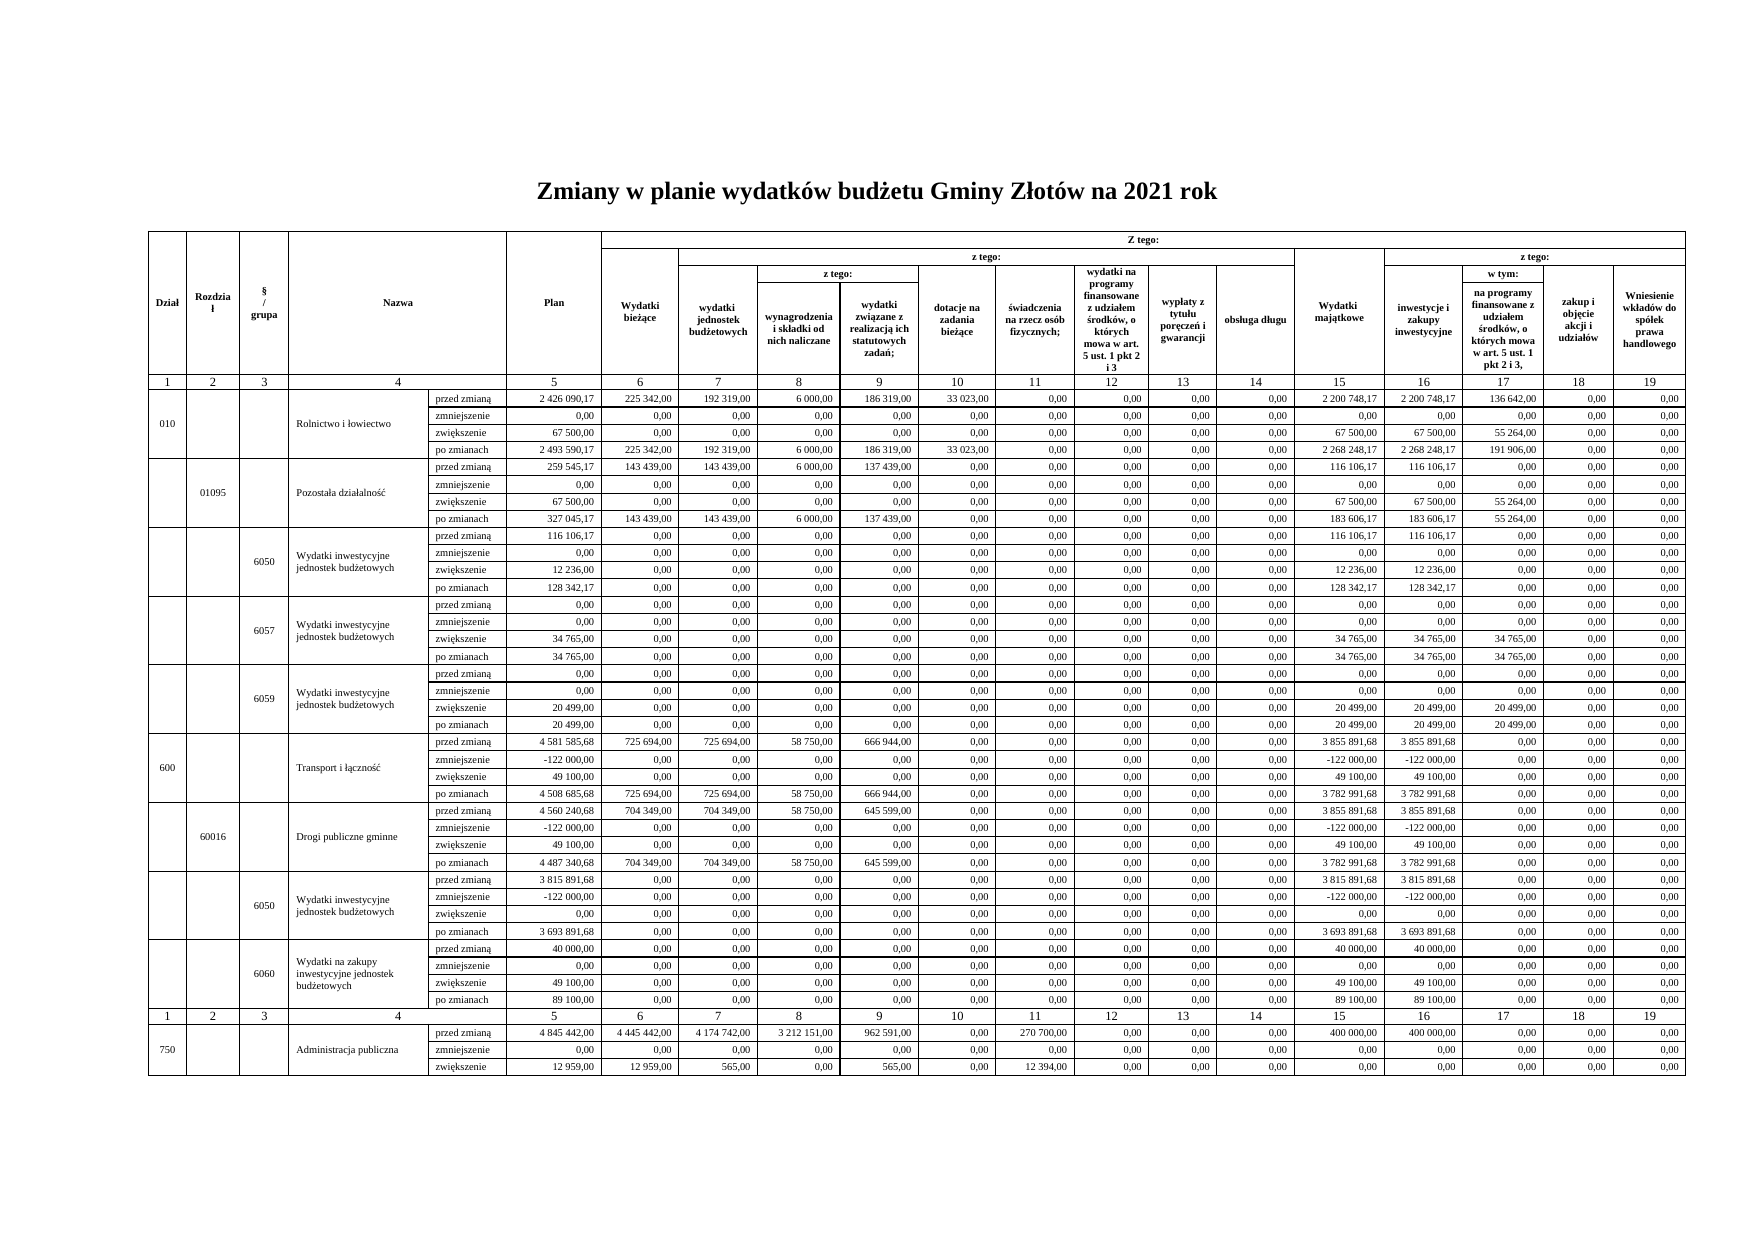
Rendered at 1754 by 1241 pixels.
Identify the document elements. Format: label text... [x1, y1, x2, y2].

table_cell 0,00 [679, 889, 757, 905]
table_cell 0,00 [758, 700, 839, 716]
table_cell 0,00 [1463, 958, 1543, 974]
table_cell zmniejszenie [429, 683, 506, 699]
table_cell 0,00 [996, 734, 1074, 750]
table_cell 0,00 [1614, 734, 1685, 750]
table_cell [187, 665, 239, 733]
table_cell 20 499,00 [1295, 700, 1384, 716]
table_cell 0,00 [1614, 425, 1685, 441]
table_cell 565,00 [841, 1059, 918, 1075]
table_cell 0,00 [841, 597, 918, 613]
table_cell 3 782 991,68 [1385, 854, 1462, 871]
table_cell 0,00 [1217, 597, 1294, 613]
table_cell 0,00 [1463, 940, 1543, 956]
table_cell [149, 597, 186, 664]
table_cell 0,00 [1149, 683, 1216, 699]
table_cell 3 815 891,68 [1295, 872, 1384, 888]
table_cell 13 [1149, 375, 1216, 389]
table_cell 0,00 [1075, 425, 1148, 441]
table_cell 0,00 [1217, 459, 1294, 475]
table_cell 0,00 [1295, 906, 1384, 922]
table_cell 0,00 [1217, 1025, 1294, 1041]
table_cell przed zmianą [429, 1025, 506, 1041]
table_cell 645 599,00 [841, 803, 918, 819]
table_cell 0,00 [1149, 425, 1216, 441]
table_cell 0,00 [679, 958, 757, 974]
table_cell 0,00 [1075, 562, 1148, 578]
table_cell 750 [149, 1025, 186, 1075]
table_cell 0,00 [1463, 1025, 1543, 1041]
table_cell 400 000,00 [1385, 1025, 1462, 1041]
table_cell 0,00 [919, 579, 995, 596]
table_cell 11 [996, 1009, 1074, 1023]
table_cell 0,00 [1075, 923, 1148, 939]
table_cell 20 499,00 [1385, 700, 1462, 716]
table_cell 0,00 [679, 631, 757, 647]
table_cell 9 [841, 375, 918, 389]
table_cell 2 [187, 1009, 239, 1023]
table_cell 0,00 [919, 992, 995, 1008]
table_cell 4 [289, 375, 506, 389]
table_cell 4 445 442,00 [602, 1025, 678, 1041]
table_cell 0,00 [996, 425, 1074, 441]
table_cell 183 606,17 [1295, 511, 1384, 527]
table_cell 0,00 [1544, 872, 1613, 888]
table_cell 704 349,00 [602, 803, 678, 819]
table_cell 0,00 [1295, 476, 1384, 492]
table_cell 136 642,00 [1463, 390, 1543, 406]
table_cell 89 100,00 [1385, 992, 1462, 1008]
table_cell 5 [507, 1009, 601, 1023]
table_cell 4 487 340,68 [507, 854, 601, 871]
table_cell 0,00 [1463, 1059, 1543, 1075]
table_cell 0,00 [1295, 1059, 1384, 1075]
table_cell dotacje na zadania bieżące [919, 266, 995, 374]
table_cell przed zmianą [429, 940, 506, 956]
table_cell 3 [240, 1009, 288, 1023]
table_cell 0,00 [1463, 889, 1543, 905]
table_cell 0,00 [1217, 700, 1294, 716]
table_cell 0,00 [1544, 528, 1613, 544]
table_cell 0,00 [679, 665, 757, 681]
table_cell 0,00 [1217, 820, 1294, 836]
table_cell 3 782 991,68 [1385, 786, 1462, 802]
table_cell po zmianach [429, 854, 506, 871]
table_cell 0,00 [841, 408, 918, 424]
table_cell 6 [602, 375, 678, 389]
table_cell po zmianach [429, 442, 506, 458]
table_cell zwiększenie [429, 562, 506, 578]
table_cell 0,00 [841, 579, 918, 596]
table_cell 0,00 [1217, 476, 1294, 492]
table_cell 0,00 [841, 837, 918, 853]
table_cell 0,00 [1544, 717, 1613, 733]
table_cell 7 [679, 1009, 757, 1023]
table_cell 704 349,00 [679, 803, 757, 819]
table_cell 0,00 [1075, 975, 1148, 991]
table_cell 3 815 891,68 [507, 872, 601, 888]
table_cell 116 106,17 [1385, 459, 1462, 475]
table_cell 0,00 [1463, 923, 1543, 939]
table_cell 6 000,00 [758, 442, 839, 458]
table_cell 0,00 [1544, 390, 1613, 406]
table_cell 0,00 [1463, 579, 1543, 596]
table_cell 600 [149, 734, 186, 802]
table_cell 0,00 [841, 631, 918, 647]
table_header Plan [507, 232, 601, 374]
table_cell 0,00 [602, 545, 678, 561]
table_cell 0,00 [996, 511, 1074, 527]
table_cell Drogi publiczne gminne [289, 803, 428, 871]
table_cell 0,00 [602, 408, 678, 424]
table_cell 0,00 [1614, 700, 1685, 716]
table_cell 0,00 [602, 923, 678, 939]
table_cell 0,00 [1544, 614, 1613, 630]
table_cell 0,00 [1463, 459, 1543, 475]
table_cell 0,00 [919, 476, 995, 492]
table_cell 34 765,00 [1385, 631, 1462, 647]
table_cell przed zmianą [429, 872, 506, 888]
table_cell 20 499,00 [1463, 700, 1543, 716]
table_cell 34 765,00 [507, 648, 601, 664]
table_cell 128 342,17 [507, 579, 601, 596]
table_cell 0,00 [996, 700, 1074, 716]
table_cell 0,00 [1385, 958, 1462, 974]
table_cell 0,00 [1463, 562, 1543, 578]
table_cell 565,00 [679, 1059, 757, 1075]
table_cell Transport i łączność [289, 734, 428, 802]
table_cell 0,00 [758, 820, 839, 836]
table_cell przed zmianą [429, 597, 506, 613]
table_cell Wniesienie wkładów do spółek prawa handlowego [1614, 266, 1685, 374]
table_cell 0,00 [1385, 1042, 1462, 1058]
table_cell 0,00 [1075, 648, 1148, 664]
table_cell 0,00 [1149, 494, 1216, 509]
table_cell 12 [1075, 1009, 1148, 1023]
table_cell 0,00 [841, 494, 918, 509]
table_cell 0,00 [1544, 1059, 1613, 1075]
table_cell 0,00 [1295, 665, 1384, 681]
table_cell 2 [187, 375, 239, 389]
table_cell 0,00 [1075, 837, 1148, 853]
table_cell 1 [149, 1009, 186, 1023]
table_cell 3 815 891,68 [1385, 872, 1462, 888]
table_cell przed zmianą [429, 734, 506, 750]
table_cell 60016 [187, 803, 239, 871]
table_cell [240, 390, 288, 458]
table_cell 67 500,00 [1295, 494, 1384, 509]
table_cell 0,00 [1544, 975, 1613, 991]
table_cell 191 906,00 [1463, 442, 1543, 458]
table_cell 0,00 [1614, 872, 1685, 888]
table_cell 0,00 [919, 1025, 995, 1041]
table_cell 0,00 [1149, 1059, 1216, 1075]
table_cell 0,00 [1544, 923, 1613, 939]
table_cell 0,00 [919, 459, 995, 475]
table_cell 0,00 [1149, 786, 1216, 802]
table_cell 0,00 [1217, 1059, 1294, 1075]
table_cell 0,00 [996, 683, 1074, 699]
table_cell 49 100,00 [507, 975, 601, 991]
table_cell 0,00 [919, 717, 995, 733]
table_cell przed zmianą [429, 665, 506, 681]
table_cell 58 750,00 [758, 854, 839, 871]
table_cell [187, 597, 239, 664]
table_cell 6 [602, 1009, 678, 1023]
table_cell 0,00 [602, 906, 678, 922]
table_cell Wydatki inwestycyjne jednostek budżetowych [289, 528, 428, 596]
table_cell zmniejszenie [429, 1042, 506, 1058]
table_cell -122 000,00 [1295, 751, 1384, 767]
table_cell 0,00 [758, 665, 839, 681]
table_cell 3 693 891,68 [1385, 923, 1462, 939]
table_cell 0,00 [919, 803, 995, 819]
table_cell 0,00 [602, 940, 678, 956]
table_cell 0,00 [1217, 614, 1294, 630]
table_cell 0,00 [758, 1059, 839, 1075]
table_cell zmniejszenie [429, 751, 506, 767]
table_cell 0,00 [996, 545, 1074, 561]
table_cell Rolnictwo i łowiectwo [289, 390, 428, 458]
table_cell wydatki jednostek budżetowych [679, 266, 757, 374]
table_cell 0,00 [507, 614, 601, 630]
table_cell 0,00 [841, 958, 918, 974]
table_cell 0,00 [841, 923, 918, 939]
table_cell 0,00 [758, 425, 839, 441]
table_cell 0,00 [996, 562, 1074, 578]
table_cell [149, 872, 186, 939]
table_cell 143 439,00 [602, 511, 678, 527]
table_cell 0,00 [919, 923, 995, 939]
table_cell 0,00 [1544, 1025, 1613, 1041]
table_cell 0,00 [996, 597, 1074, 613]
table_cell 0,00 [1149, 906, 1216, 922]
table_cell 186 319,00 [841, 390, 918, 406]
table_cell 0,00 [679, 717, 757, 733]
table_cell 13 [1149, 1009, 1216, 1023]
table_cell zwiększenie [429, 906, 506, 922]
table_cell 0,00 [1385, 545, 1462, 561]
table_cell 34 765,00 [1385, 648, 1462, 664]
table_cell 0,00 [602, 614, 678, 630]
table_cell 0,00 [1075, 889, 1148, 905]
table_cell 0,00 [1075, 614, 1148, 630]
table_cell 0,00 [1149, 889, 1216, 905]
table_cell -122 000,00 [1385, 751, 1462, 767]
table_cell 8 [758, 1009, 839, 1023]
table_cell 0,00 [841, 820, 918, 836]
table_cell 0,00 [1075, 665, 1148, 681]
table_cell 0,00 [1075, 734, 1148, 750]
table_cell zakup i objęcie akcji i udziałów [1544, 266, 1613, 374]
table_cell 0,00 [1544, 579, 1613, 596]
table_cell Wydatki inwestycyjne jednostek budżetowych [289, 872, 428, 939]
table_cell zwiększenie [429, 700, 506, 716]
table_cell 0,00 [1295, 683, 1384, 699]
table_cell 0,00 [841, 425, 918, 441]
table_cell 0,00 [919, 614, 995, 630]
table_cell z tego: [1385, 249, 1685, 265]
table_cell 0,00 [1463, 992, 1543, 1008]
table_cell 0,00 [1385, 408, 1462, 424]
table_cell 0,00 [602, 717, 678, 733]
table_cell 0,00 [602, 528, 678, 544]
table_cell 0,00 [679, 700, 757, 716]
table_cell 0,00 [758, 683, 839, 699]
table_cell 0,00 [1217, 665, 1294, 681]
table_cell 0,00 [841, 648, 918, 664]
table_cell 0,00 [1614, 528, 1685, 544]
table_cell 0,00 [1149, 408, 1216, 424]
table_cell 49 100,00 [507, 769, 601, 784]
table_cell 0,00 [841, 528, 918, 544]
table_cell zmniejszenie [429, 958, 506, 974]
table_cell 0,00 [1217, 923, 1294, 939]
table_cell 4 508 685,68 [507, 786, 601, 802]
table_cell 01095 [187, 459, 239, 527]
table_cell z tego: [758, 266, 918, 282]
table_cell 0,00 [1614, 442, 1685, 458]
table_cell 0,00 [1463, 528, 1543, 544]
table_cell 0,00 [602, 751, 678, 767]
table_cell -122 000,00 [1295, 820, 1384, 836]
table_cell 0,00 [1544, 889, 1613, 905]
table_cell 128 342,17 [1295, 579, 1384, 596]
table_cell 0,00 [841, 940, 918, 956]
table_cell 0,00 [1614, 665, 1685, 681]
table_cell 0,00 [1463, 683, 1543, 699]
table_cell 0,00 [1295, 408, 1384, 424]
table_cell 34 765,00 [1295, 648, 1384, 664]
table_cell 0,00 [919, 820, 995, 836]
table_cell Administracja publiczna [289, 1025, 428, 1075]
table_cell 0,00 [1614, 975, 1685, 991]
table_cell 0,00 [758, 992, 839, 1008]
table_cell 0,00 [1544, 408, 1613, 424]
table_cell przed zmianą [429, 803, 506, 819]
table_cell 0,00 [841, 614, 918, 630]
table_cell 0,00 [996, 408, 1074, 424]
table_cell 3 855 891,68 [1385, 803, 1462, 819]
table_cell 2 200 748,17 [1385, 390, 1462, 406]
table_cell 0,00 [1614, 1059, 1685, 1075]
table_cell 12 [1075, 375, 1148, 389]
table_cell 0,00 [758, 545, 839, 561]
table_cell 0,00 [996, 820, 1074, 836]
table_cell 0,00 [841, 751, 918, 767]
table_cell 0,00 [919, 1059, 995, 1075]
table_cell 0,00 [1544, 906, 1613, 922]
table_cell zwiększenie [429, 494, 506, 509]
table_cell 0,00 [679, 614, 757, 630]
text Zmiany w planie wydatków budżetu Gminy Złotów na 2021 rok [148, 176, 1606, 205]
table_cell 0,00 [758, 476, 839, 492]
table_cell 0,00 [602, 820, 678, 836]
table_cell 0,00 [1463, 476, 1543, 492]
table_cell 18 [1544, 375, 1613, 389]
table_cell 0,00 [1149, 648, 1216, 664]
table_cell 0,00 [679, 837, 757, 853]
table_cell 0,00 [507, 683, 601, 699]
table_cell po zmianach [429, 648, 506, 664]
table_cell Pozostała działalność [289, 459, 428, 527]
table_cell 0,00 [1217, 631, 1294, 647]
table_cell 0,00 [1463, 906, 1543, 922]
table_cell 0,00 [1614, 614, 1685, 630]
table_cell 34 765,00 [1463, 631, 1543, 647]
table_cell 0,00 [602, 700, 678, 716]
table_cell 2 200 748,17 [1295, 390, 1384, 406]
table_cell 0,00 [1614, 476, 1685, 492]
table_cell 0,00 [996, 614, 1074, 630]
table_cell 12 236,00 [1295, 562, 1384, 578]
table_cell 143 439,00 [679, 511, 757, 527]
table_cell 0,00 [1075, 494, 1148, 509]
table_cell [187, 872, 239, 939]
table_cell 0,00 [996, 992, 1074, 1008]
table_cell 0,00 [1217, 545, 1294, 561]
table_cell 34 765,00 [1295, 631, 1384, 647]
table_cell 0,00 [1149, 717, 1216, 733]
table_cell 0,00 [1149, 442, 1216, 458]
table_cell 0,00 [1075, 700, 1148, 716]
table_cell 725 694,00 [679, 734, 757, 750]
table_cell 6057 [240, 597, 288, 664]
table_cell 0,00 [1075, 1025, 1148, 1041]
table_cell 0,00 [1544, 820, 1613, 836]
table_cell 0,00 [996, 494, 1074, 509]
table_cell 0,00 [996, 648, 1074, 664]
table_cell 0,00 [1075, 717, 1148, 733]
table_cell 0,00 [1614, 562, 1685, 578]
table_cell 0,00 [1544, 734, 1613, 750]
table_cell 0,00 [996, 854, 1074, 871]
table_cell 0,00 [1614, 958, 1685, 974]
table_cell 0,00 [1149, 562, 1216, 578]
table_cell 0,00 [1149, 1025, 1216, 1041]
table_cell 0,00 [679, 769, 757, 784]
table_cell 0,00 [602, 1042, 678, 1058]
table_cell 0,00 [679, 906, 757, 922]
table_cell 0,00 [919, 528, 995, 544]
table_cell 0,00 [679, 940, 757, 956]
table_cell 49 100,00 [1295, 975, 1384, 991]
table_cell świadczenia na rzecz osób fizycznych; [996, 266, 1074, 374]
table_cell [187, 1025, 239, 1075]
table_cell 0,00 [1614, 751, 1685, 767]
table_header Nazwa [289, 232, 506, 374]
table_cell 225 342,00 [602, 442, 678, 458]
table_cell 0,00 [1544, 1042, 1613, 1058]
table_cell 0,00 [1217, 683, 1294, 699]
table_cell na programy finansowane z udziałem środków, o których mowa w art. 5 ust. 1 pkt 2 i 3, [1463, 283, 1543, 374]
table_cell 4 581 585,68 [507, 734, 601, 750]
table_cell 0,00 [996, 459, 1074, 475]
table_cell 0,00 [1149, 803, 1216, 819]
table_cell 0,00 [679, 975, 757, 991]
table_cell 11 [996, 375, 1074, 389]
table_cell 0,00 [996, 940, 1074, 956]
table_cell 0,00 [919, 769, 995, 784]
table_cell 0,00 [1614, 769, 1685, 784]
table_cell 0,00 [758, 1042, 839, 1058]
table_cell 0,00 [602, 631, 678, 647]
table_cell 0,00 [1075, 442, 1148, 458]
table_cell 0,00 [507, 665, 601, 681]
table_cell 67 500,00 [507, 494, 601, 509]
table_cell 0,00 [841, 476, 918, 492]
table_cell 0,00 [1075, 992, 1148, 1008]
table_cell 0,00 [1075, 390, 1148, 406]
table_cell 12 236,00 [507, 562, 601, 578]
table_cell -122 000,00 [1295, 889, 1384, 905]
table_cell 0,00 [1149, 597, 1216, 613]
table_cell 0,00 [1385, 665, 1462, 681]
table_cell 0,00 [1075, 1059, 1148, 1075]
table_cell [187, 390, 239, 458]
table_cell zmniejszenie [429, 545, 506, 561]
table_cell 0,00 [1217, 717, 1294, 733]
table_cell 0,00 [1463, 751, 1543, 767]
table_cell 0,00 [758, 923, 839, 939]
table_cell 0,00 [507, 545, 601, 561]
table_cell 0,00 [1149, 390, 1216, 406]
table_cell 0,00 [1463, 545, 1543, 561]
table_cell 0,00 [758, 579, 839, 596]
table_cell 0,00 [1544, 958, 1613, 974]
table_cell 0,00 [1463, 1042, 1543, 1058]
table_cell 0,00 [1149, 769, 1216, 784]
table_cell 0,00 [1614, 494, 1685, 509]
table_cell 0,00 [1217, 390, 1294, 406]
table_cell 0,00 [1149, 940, 1216, 956]
table_cell 0,00 [1544, 597, 1613, 613]
table_cell 1 [149, 375, 186, 389]
table_cell 0,00 [1544, 665, 1613, 681]
table_cell 0,00 [996, 665, 1074, 681]
table_cell 0,00 [679, 683, 757, 699]
table_cell 0,00 [1149, 614, 1216, 630]
table_cell 3 782 991,68 [1295, 786, 1384, 802]
table_cell 0,00 [919, 494, 995, 509]
table_cell 143 439,00 [602, 459, 678, 475]
table_cell 0,00 [758, 562, 839, 578]
table_header Dział [149, 232, 186, 374]
table_cell 0,00 [1295, 958, 1384, 974]
table_cell 0,00 [919, 975, 995, 991]
table_cell 15 [1295, 375, 1384, 389]
table_cell 67 500,00 [1385, 494, 1462, 509]
table_cell 0,00 [1463, 803, 1543, 819]
table_cell 0,00 [1385, 1059, 1462, 1075]
table_cell 55 264,00 [1463, 494, 1543, 509]
table_cell 116 106,17 [1295, 528, 1384, 544]
table_cell 0,00 [1075, 751, 1148, 767]
table_cell 0,00 [758, 614, 839, 630]
table_cell 0,00 [1075, 631, 1148, 647]
table_cell 0,00 [1463, 734, 1543, 750]
table_cell 20 499,00 [507, 717, 601, 733]
table_cell 4 [289, 1009, 506, 1023]
table_cell 0,00 [1614, 545, 1685, 561]
table_cell 0,00 [1614, 683, 1685, 699]
table_cell 0,00 [919, 648, 995, 664]
table_cell 0,00 [602, 665, 678, 681]
table_cell 0,00 [841, 683, 918, 699]
table_cell 6050 [240, 872, 288, 939]
table_cell 0,00 [1614, 459, 1685, 475]
table_cell 2 268 248,17 [1295, 442, 1384, 458]
table_cell 0,00 [1544, 425, 1613, 441]
table_cell 259 545,17 [507, 459, 601, 475]
table_cell 0,00 [919, 958, 995, 974]
table_cell 0,00 [1544, 769, 1613, 784]
table_cell 20 499,00 [1295, 717, 1384, 733]
table_cell po zmianach [429, 992, 506, 1008]
table_cell 0,00 [1217, 562, 1294, 578]
table_cell 0,00 [507, 958, 601, 974]
table_cell 0,00 [1614, 1042, 1685, 1058]
table_cell przed zmianą [429, 528, 506, 544]
table_cell 0,00 [602, 769, 678, 784]
table_cell 0,00 [919, 1042, 995, 1058]
table_cell 0,00 [1075, 408, 1148, 424]
table_cell 0,00 [1614, 631, 1685, 647]
table_cell 0,00 [1075, 803, 1148, 819]
table_cell 0,00 [507, 476, 601, 492]
table_cell 0,00 [996, 872, 1074, 888]
table_cell 0,00 [1075, 958, 1148, 974]
table_cell 0,00 [1544, 700, 1613, 716]
table_cell 0,00 [1149, 459, 1216, 475]
table_cell 0,00 [1614, 511, 1685, 527]
table_cell 0,00 [841, 562, 918, 578]
table_cell 0,00 [996, 837, 1074, 853]
table_cell 0,00 [1463, 597, 1543, 613]
table_cell 0,00 [1614, 923, 1685, 939]
table_cell 4 560 240,68 [507, 803, 601, 819]
table_cell 89 100,00 [507, 992, 601, 1008]
table_cell zwiększenie [429, 1059, 506, 1075]
table_cell 55 264,00 [1463, 425, 1543, 441]
table_cell zwiększenie [429, 631, 506, 647]
table_cell 0,00 [1463, 614, 1543, 630]
table_cell Wydatki na zakupy inwestycyjne jednostek budżetowych [289, 940, 428, 1008]
table_cell 0,00 [679, 751, 757, 767]
table_cell 0,00 [1149, 992, 1216, 1008]
table_cell 0,00 [1149, 545, 1216, 561]
table_cell 3 [240, 375, 288, 389]
table_cell 49 100,00 [1295, 837, 1384, 853]
table_cell 0,00 [841, 975, 918, 991]
table_cell 0,00 [1463, 872, 1543, 888]
table_cell 0,00 [919, 837, 995, 853]
table_cell 0,00 [996, 1042, 1074, 1058]
table_cell 0,00 [1614, 579, 1685, 596]
table_cell 40 000,00 [507, 940, 601, 956]
table_cell 0,00 [1614, 786, 1685, 802]
table_cell 0,00 [841, 545, 918, 561]
table_cell 0,00 [758, 940, 839, 956]
table_cell 0,00 [841, 769, 918, 784]
table_cell 0,00 [919, 854, 995, 871]
table_cell 0,00 [679, 425, 757, 441]
table_cell 725 694,00 [602, 734, 678, 750]
table_cell 0,00 [1075, 579, 1148, 596]
table_cell 0,00 [602, 476, 678, 492]
table_cell 67 500,00 [1295, 425, 1384, 441]
table_cell 0,00 [1217, 872, 1294, 888]
table_cell 0,00 [996, 528, 1074, 544]
table_cell 0,00 [679, 545, 757, 561]
table_cell 3 212 151,00 [758, 1025, 839, 1041]
table_cell 0,00 [1075, 820, 1148, 836]
table_cell 270 700,00 [996, 1025, 1074, 1041]
table_cell 0,00 [1075, 476, 1148, 492]
table_cell 0,00 [1544, 476, 1613, 492]
table_cell 0,00 [1075, 528, 1148, 544]
table_cell 3 782 991,68 [1295, 854, 1384, 871]
table_cell 0,00 [758, 769, 839, 784]
table_cell 704 349,00 [602, 854, 678, 871]
table_cell 0,00 [602, 683, 678, 699]
table_cell 0,00 [758, 906, 839, 922]
table_cell 0,00 [1614, 408, 1685, 424]
table_cell 0,00 [1614, 648, 1685, 664]
table_cell 0,00 [1149, 631, 1216, 647]
table_cell wynagrodzenia i składki od nich naliczane [758, 283, 839, 374]
table_cell 0,00 [1075, 597, 1148, 613]
table_cell 14 [1217, 1009, 1294, 1023]
table_cell 0,00 [1075, 1042, 1148, 1058]
table_cell 49 100,00 [507, 837, 601, 853]
table_cell 0,00 [1217, 751, 1294, 767]
table_cell 0,00 [919, 906, 995, 922]
table_cell 10 [919, 1009, 995, 1023]
table_cell 0,00 [602, 425, 678, 441]
table_cell 0,00 [1614, 906, 1685, 922]
table_cell 143 439,00 [679, 459, 757, 475]
table_cell 19 [1614, 375, 1685, 389]
table_cell 9 [841, 1009, 918, 1023]
table_cell 0,00 [1217, 528, 1294, 544]
table_cell 20 499,00 [1385, 717, 1462, 733]
table_cell 0,00 [1217, 425, 1294, 441]
table_cell 666 944,00 [841, 734, 918, 750]
table_cell 0,00 [507, 408, 601, 424]
table_cell zwiększenie [429, 837, 506, 853]
table_cell 6 000,00 [758, 511, 839, 527]
table_cell inwestycje i zakupy inwestycyjne [1385, 266, 1462, 374]
table_cell zmniejszenie [429, 889, 506, 905]
table_cell 0,00 [1217, 769, 1294, 784]
table_cell 0,00 [919, 700, 995, 716]
table_cell 49 100,00 [1385, 769, 1462, 784]
table_cell 0,00 [1544, 751, 1613, 767]
table_cell 6060 [240, 940, 288, 1008]
table_cell 0,00 [1544, 854, 1613, 871]
table_cell 33 023,00 [919, 442, 995, 458]
table_cell 0,00 [679, 408, 757, 424]
table_cell 14 [1217, 375, 1294, 389]
table_cell 0,00 [1149, 975, 1216, 991]
table_cell 0,00 [1149, 528, 1216, 544]
table_cell [149, 528, 186, 596]
table_cell 0,00 [679, 476, 757, 492]
table_cell 0,00 [679, 992, 757, 1008]
table_cell 0,00 [919, 665, 995, 681]
table_cell 20 499,00 [1463, 717, 1543, 733]
table_cell 0,00 [1149, 837, 1216, 853]
table_cell 666 944,00 [841, 786, 918, 802]
table_cell 0,00 [1614, 854, 1685, 871]
table_cell 0,00 [1463, 820, 1543, 836]
table_cell [149, 940, 186, 1008]
table_cell 0,00 [841, 872, 918, 888]
table_cell 0,00 [1295, 597, 1384, 613]
table_cell 0,00 [507, 597, 601, 613]
table_cell 0,00 [758, 597, 839, 613]
table_cell 34 765,00 [507, 631, 601, 647]
table_cell 137 439,00 [841, 459, 918, 475]
table_cell wydatki na programy finansowane z udziałem środków, o których mowa w art. 5 ust. 1 pkt 2 i 3 [1075, 266, 1148, 374]
table_cell zmniejszenie [429, 820, 506, 836]
table_cell 0,00 [919, 734, 995, 750]
table_cell 5 [507, 375, 601, 389]
table_cell 0,00 [1149, 665, 1216, 681]
table_cell 0,00 [841, 906, 918, 922]
table_cell 49 100,00 [1385, 837, 1462, 853]
table_cell 0,00 [679, 597, 757, 613]
table_cell [187, 734, 239, 802]
table_cell 0,00 [1217, 494, 1294, 509]
table_cell 0,00 [841, 665, 918, 681]
table_cell 0,00 [996, 579, 1074, 596]
table_cell 0,00 [841, 1042, 918, 1058]
table_cell 0,00 [1544, 683, 1613, 699]
table_cell 0,00 [758, 648, 839, 664]
table_cell 16 [1385, 1009, 1462, 1023]
table_cell 67 500,00 [507, 425, 601, 441]
table_cell 116 106,17 [1385, 528, 1462, 544]
table_cell w tym: [1463, 266, 1543, 282]
table_cell po zmianach [429, 923, 506, 939]
table_cell zwiększenie [429, 769, 506, 784]
table_header Z tego: [602, 232, 1685, 248]
table_cell 0,00 [1075, 511, 1148, 527]
table_cell 0,00 [1217, 408, 1294, 424]
table_cell 0,00 [1544, 631, 1613, 647]
table_cell 0,00 [996, 442, 1074, 458]
table_cell 0,00 [1385, 906, 1462, 922]
table_cell 327 045,17 [507, 511, 601, 527]
table_cell [149, 665, 186, 733]
table_cell 0,00 [996, 769, 1074, 784]
table_cell 0,00 [1463, 837, 1543, 853]
table_cell 0,00 [1149, 734, 1216, 750]
table_cell 0,00 [996, 631, 1074, 647]
table_cell Wydatki inwestycyjne jednostek budżetowych [289, 597, 428, 664]
table_cell 0,00 [1295, 545, 1384, 561]
table_cell 17 [1463, 1009, 1543, 1023]
table_cell 725 694,00 [679, 786, 757, 802]
table_cell 0,00 [758, 872, 839, 888]
table_cell 0,00 [1149, 476, 1216, 492]
table_cell 186 319,00 [841, 442, 918, 458]
table_cell zmniejszenie [429, 614, 506, 630]
table_cell 0,00 [1463, 854, 1543, 871]
table_cell [149, 803, 186, 871]
table_cell 0,00 [919, 751, 995, 767]
table_cell 0,00 [996, 717, 1074, 733]
table_cell 20 499,00 [507, 700, 601, 716]
table_cell 40 000,00 [1295, 940, 1384, 956]
table_cell po zmianach [429, 786, 506, 802]
table_cell 0,00 [758, 717, 839, 733]
table_cell 0,00 [919, 408, 995, 424]
table_cell 0,00 [1614, 889, 1685, 905]
table_cell 0,00 [1075, 786, 1148, 802]
table_cell 0,00 [602, 562, 678, 578]
table_cell 0,00 [919, 683, 995, 699]
table_cell 0,00 [996, 390, 1074, 406]
table_cell 116 106,17 [1295, 459, 1384, 475]
table_cell 0,00 [1217, 889, 1294, 905]
table_cell 0,00 [919, 545, 995, 561]
table_cell 0,00 [1149, 579, 1216, 596]
table_cell 0,00 [996, 476, 1074, 492]
table_cell 3 693 891,68 [507, 923, 601, 939]
table_cell 0,00 [919, 940, 995, 956]
table_cell 0,00 [919, 872, 995, 888]
table_cell 0,00 [1614, 992, 1685, 1008]
table_cell 0,00 [1149, 751, 1216, 767]
table_cell 0,00 [1614, 717, 1685, 733]
table_cell 137 439,00 [841, 511, 918, 527]
table_cell 0,00 [919, 889, 995, 905]
table_cell 725 694,00 [602, 786, 678, 802]
table_cell 12 959,00 [602, 1059, 678, 1075]
table_cell 192 319,00 [679, 442, 757, 458]
table_cell 16 [1385, 375, 1462, 389]
table_cell 0,00 [1149, 700, 1216, 716]
table_cell -122 000,00 [1385, 820, 1462, 836]
table_cell 0,00 [1075, 769, 1148, 784]
table_cell 0,00 [1217, 511, 1294, 527]
table_cell 0,00 [507, 906, 601, 922]
table_cell 0,00 [1544, 940, 1613, 956]
table_cell przed zmianą [429, 459, 506, 475]
table_cell 0,00 [679, 872, 757, 888]
table_cell Wydatki bieżące [602, 249, 678, 374]
table_cell 192 319,00 [679, 390, 757, 406]
table_cell 0,00 [602, 872, 678, 888]
table_cell 0,00 [1385, 597, 1462, 613]
table_cell 0,00 [919, 786, 995, 802]
table_cell 0,00 [1149, 1042, 1216, 1058]
table_cell 0,00 [996, 803, 1074, 819]
table_cell 0,00 [1544, 648, 1613, 664]
table_cell 0,00 [1149, 511, 1216, 527]
table_cell 4 845 442,00 [507, 1025, 601, 1041]
table_cell 0,00 [1544, 786, 1613, 802]
table_cell 0,00 [1463, 975, 1543, 991]
table_cell 0,00 [919, 562, 995, 578]
table_cell zwiększenie [429, 425, 506, 441]
table_cell 0,00 [602, 494, 678, 509]
table_cell 0,00 [1217, 975, 1294, 991]
table_cell 0,00 [1614, 940, 1685, 956]
table_cell 0,00 [602, 992, 678, 1008]
table_cell 0,00 [679, 923, 757, 939]
table_cell 0,00 [679, 1042, 757, 1058]
table_cell 0,00 [1075, 940, 1148, 956]
table_cell 116 106,17 [507, 528, 601, 544]
table_cell 49 100,00 [1295, 769, 1384, 784]
table_cell 0,00 [758, 631, 839, 647]
table_cell 0,00 [679, 562, 757, 578]
table_cell [187, 528, 239, 596]
table_cell 0,00 [1614, 820, 1685, 836]
table_cell 0,00 [919, 425, 995, 441]
table_cell Wydatki inwestycyjne jednostek budżetowych [289, 665, 428, 733]
table_cell 55 264,00 [1463, 511, 1543, 527]
table_cell 58 750,00 [758, 734, 839, 750]
table_cell 0,00 [1149, 958, 1216, 974]
table_cell 10 [919, 375, 995, 389]
table_cell 0,00 [602, 975, 678, 991]
table_cell 0,00 [1385, 476, 1462, 492]
table_cell zmniejszenie [429, 408, 506, 424]
table_cell 0,00 [1614, 1025, 1685, 1041]
table_cell 12 394,00 [996, 1059, 1074, 1075]
table_cell 0,00 [1075, 906, 1148, 922]
table_cell po zmianach [429, 579, 506, 596]
table_cell obsługa długu [1217, 266, 1294, 374]
table_cell 962 591,00 [841, 1025, 918, 1041]
table_cell 183 606,17 [1385, 511, 1462, 527]
table_cell 0,00 [1149, 820, 1216, 836]
table_cell 6 000,00 [758, 459, 839, 475]
table_cell 400 000,00 [1295, 1025, 1384, 1041]
table_cell 2 493 590,17 [507, 442, 601, 458]
table_cell 0,00 [919, 631, 995, 647]
table_cell 6050 [240, 528, 288, 596]
table_cell [187, 940, 239, 1008]
table_cell 0,00 [1075, 872, 1148, 888]
table_cell 0,00 [602, 648, 678, 664]
table_cell 0,00 [1463, 786, 1543, 802]
table_cell 4 174 742,00 [679, 1025, 757, 1041]
table_cell 0,00 [996, 923, 1074, 939]
table_cell [149, 459, 186, 527]
table_cell zmniejszenie [429, 476, 506, 492]
table_cell 0,00 [1217, 734, 1294, 750]
table_cell 0,00 [1544, 992, 1613, 1008]
table_cell 0,00 [758, 408, 839, 424]
table_cell 0,00 [679, 648, 757, 664]
table_cell -122 000,00 [507, 820, 601, 836]
table_cell 3 855 891,68 [1295, 734, 1384, 750]
table_cell 0,00 [1149, 854, 1216, 871]
table_cell 0,00 [1217, 786, 1294, 802]
table_cell 34 765,00 [1463, 648, 1543, 664]
table_cell 3 855 891,68 [1295, 803, 1384, 819]
table_cell 0,00 [1217, 648, 1294, 664]
table_cell 3 855 891,68 [1385, 734, 1462, 750]
table_cell 0,00 [1463, 769, 1543, 784]
table_cell 0,00 [602, 597, 678, 613]
table_cell 0,00 [1544, 459, 1613, 475]
table_cell 0,00 [1463, 408, 1543, 424]
table_cell 58 750,00 [758, 786, 839, 802]
table_cell 0,00 [1295, 614, 1384, 630]
table_cell 0,00 [1075, 683, 1148, 699]
table_cell 6059 [240, 665, 288, 733]
table_cell po zmianach [429, 717, 506, 733]
table_cell po zmianach [429, 511, 506, 527]
table_cell 0,00 [1544, 545, 1613, 561]
table_cell 0,00 [919, 511, 995, 527]
table_cell 0,00 [1217, 1042, 1294, 1058]
table_cell 0,00 [1544, 511, 1613, 527]
table_cell 0,00 [1544, 837, 1613, 853]
table_cell 2 426 090,17 [507, 390, 601, 406]
table_cell 0,00 [1217, 442, 1294, 458]
table_cell 0,00 [1075, 854, 1148, 871]
table_cell 18 [1544, 1009, 1613, 1023]
table_cell 0,00 [758, 837, 839, 853]
table_cell 0,00 [758, 889, 839, 905]
table_cell 704 349,00 [679, 854, 757, 871]
table_cell 19 [1614, 1009, 1685, 1023]
table_cell 128 342,17 [1385, 579, 1462, 596]
table_cell 0,00 [758, 494, 839, 509]
table_cell 58 750,00 [758, 803, 839, 819]
table_cell 49 100,00 [1385, 975, 1462, 991]
table_cell 0,00 [1544, 562, 1613, 578]
table_cell -122 000,00 [1385, 889, 1462, 905]
table_cell z tego: [679, 249, 1294, 265]
table_header Rozdział [187, 232, 239, 374]
table_cell 0,00 [996, 889, 1074, 905]
table_cell 0,00 [919, 597, 995, 613]
table_cell wypłaty z tytułu poręczeń i gwarancji [1149, 266, 1216, 374]
table_cell 0,00 [758, 975, 839, 991]
table_cell 0,00 [1385, 614, 1462, 630]
table_cell 0,00 [996, 786, 1074, 802]
table_cell [240, 1025, 288, 1075]
table_cell 0,00 [1217, 992, 1294, 1008]
table_cell 0,00 [1614, 837, 1685, 853]
table_cell -122 000,00 [507, 751, 601, 767]
table_cell 33 023,00 [919, 390, 995, 406]
table_cell 8 [758, 375, 839, 389]
table_cell 645 599,00 [841, 854, 918, 871]
table_cell 0,00 [679, 528, 757, 544]
table_cell 0,00 [1544, 494, 1613, 509]
table_cell 7 [679, 375, 757, 389]
table_cell -122 000,00 [507, 889, 601, 905]
table_cell 6 000,00 [758, 390, 839, 406]
table_cell 3 693 891,68 [1295, 923, 1384, 939]
table_cell 0,00 [1217, 803, 1294, 819]
table_cell 0,00 [679, 820, 757, 836]
table_cell 0,00 [1614, 803, 1685, 819]
table_cell [240, 803, 288, 871]
table_cell przed zmianą [429, 390, 506, 406]
table_cell 225 342,00 [602, 390, 678, 406]
table_cell 0,00 [1544, 803, 1613, 819]
table_cell 0,00 [1544, 442, 1613, 458]
table_cell 0,00 [679, 494, 757, 509]
table_cell 67 500,00 [1385, 425, 1462, 441]
table_cell 17 [1463, 375, 1543, 389]
table_cell 010 [149, 390, 186, 458]
table_header § / grupa [240, 232, 288, 374]
table_cell 0,00 [602, 889, 678, 905]
table_cell 0,00 [758, 528, 839, 544]
table_cell 0,00 [841, 889, 918, 905]
table_cell 40 000,00 [1385, 940, 1462, 956]
table_cell 0,00 [758, 958, 839, 974]
table_cell 0,00 [758, 751, 839, 767]
table_cell 0,00 [1149, 923, 1216, 939]
table_cell 0,00 [996, 975, 1074, 991]
table_cell 0,00 [1614, 390, 1685, 406]
table_cell 0,00 [602, 579, 678, 596]
table_cell Wydatki majątkowe [1295, 249, 1384, 374]
table_cell wydatki związane z realizacją ich statutowych zadań; [841, 283, 918, 374]
table_cell 15 [1295, 1009, 1384, 1023]
table_cell 0,00 [1217, 837, 1294, 853]
table_cell 0,00 [1217, 958, 1294, 974]
table_cell 0,00 [1217, 940, 1294, 956]
table_cell 12 959,00 [507, 1059, 601, 1075]
table_cell 0,00 [996, 958, 1074, 974]
table_cell [240, 459, 288, 527]
table_cell 89 100,00 [1295, 992, 1384, 1008]
table_cell 0,00 [841, 992, 918, 1008]
table_cell zwiększenie [429, 975, 506, 991]
table_cell 0,00 [1075, 459, 1148, 475]
table_cell [240, 734, 288, 802]
table_cell 12 236,00 [1385, 562, 1462, 578]
table_cell 0,00 [1614, 597, 1685, 613]
table_cell 0,00 [1217, 854, 1294, 871]
table_cell 0,00 [1149, 872, 1216, 888]
table_cell 0,00 [996, 751, 1074, 767]
table_cell 0,00 [1463, 665, 1543, 681]
table_cell 0,00 [1217, 906, 1294, 922]
table_cell 0,00 [602, 958, 678, 974]
table_cell 0,00 [996, 906, 1074, 922]
table_cell 0,00 [841, 717, 918, 733]
table_cell 0,00 [507, 1042, 601, 1058]
table_cell 0,00 [1385, 683, 1462, 699]
table_cell 0,00 [1075, 545, 1148, 561]
table_cell 0,00 [841, 700, 918, 716]
table_cell 0,00 [602, 837, 678, 853]
table_cell 0,00 [1217, 579, 1294, 596]
table_cell 2 268 248,17 [1385, 442, 1462, 458]
table_cell 0,00 [679, 579, 757, 596]
table_cell 0,00 [1295, 1042, 1384, 1058]
